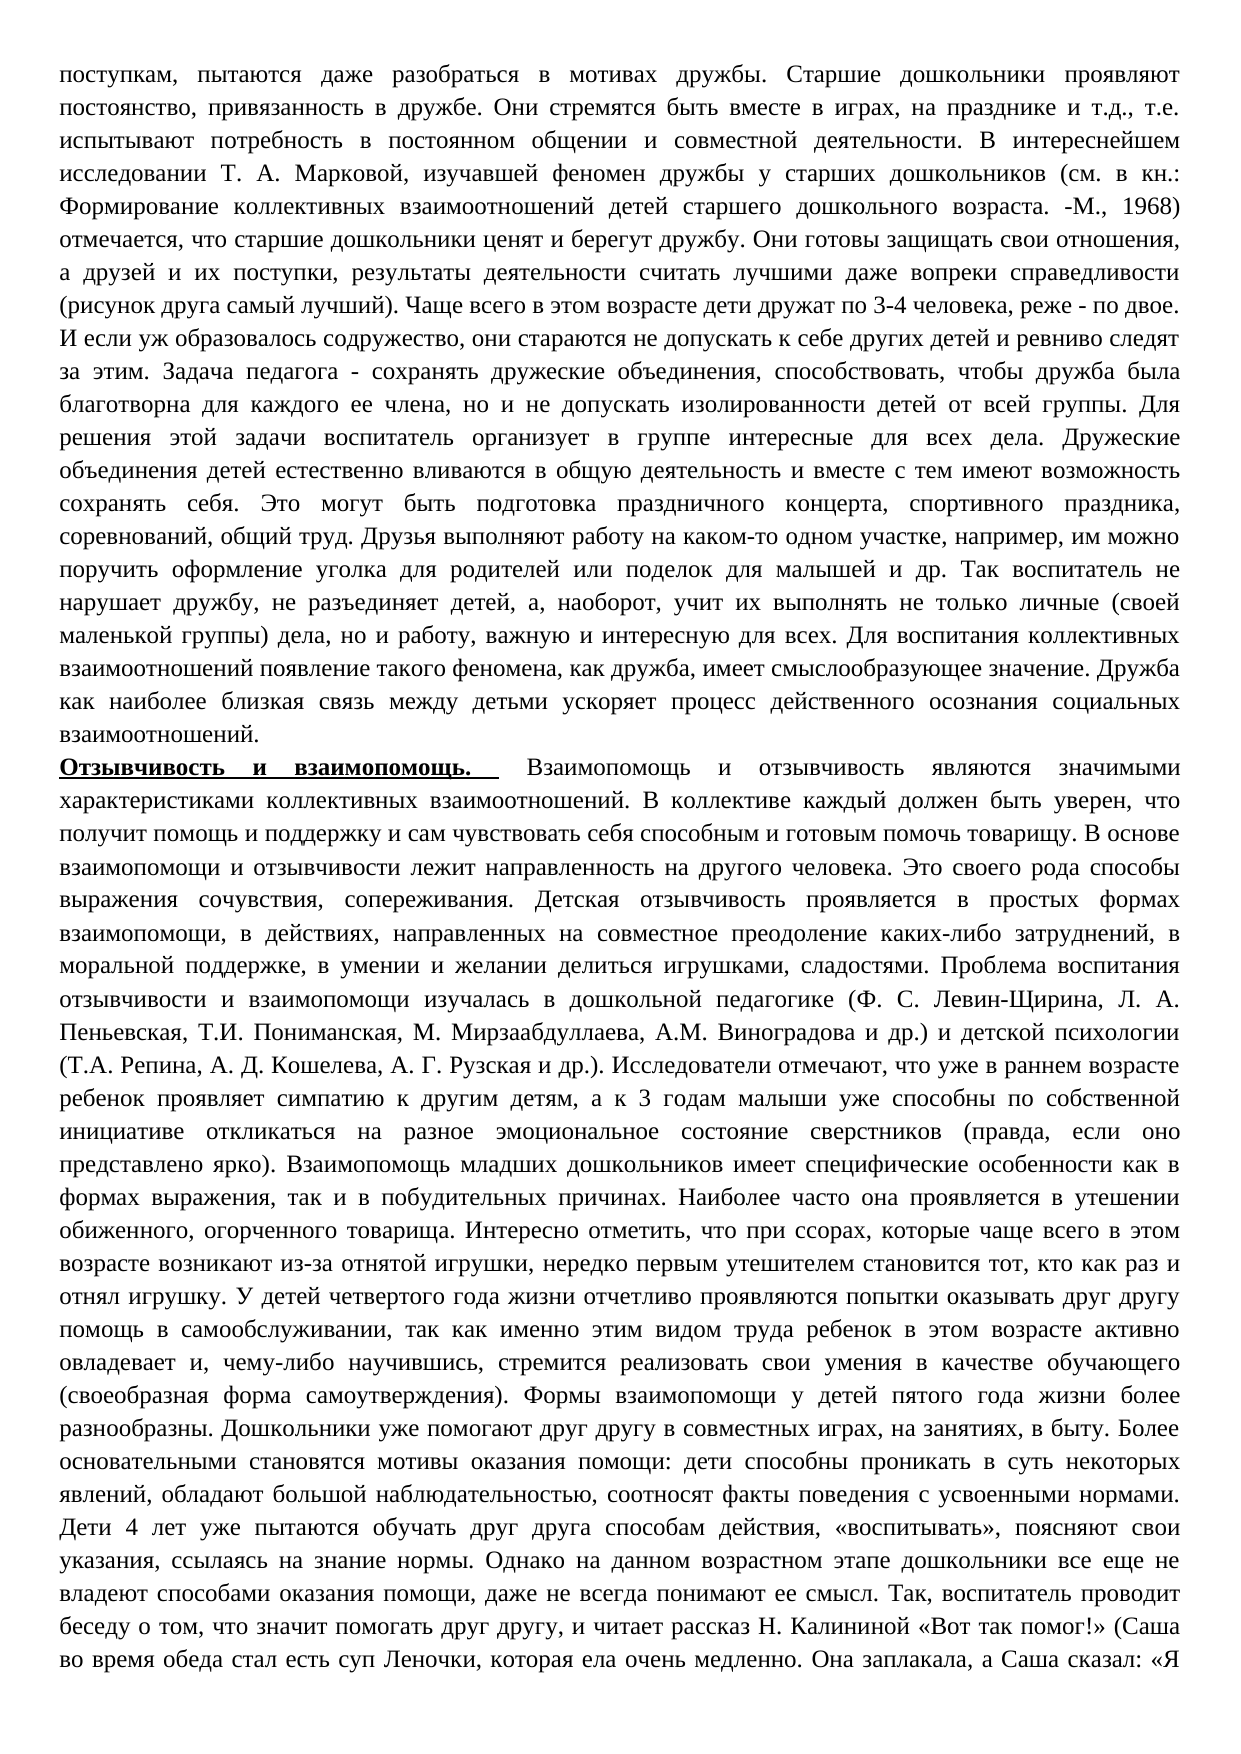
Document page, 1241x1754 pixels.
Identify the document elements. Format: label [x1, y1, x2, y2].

text [59, 752, 1181, 1673]
text [59, 59, 1181, 748]
